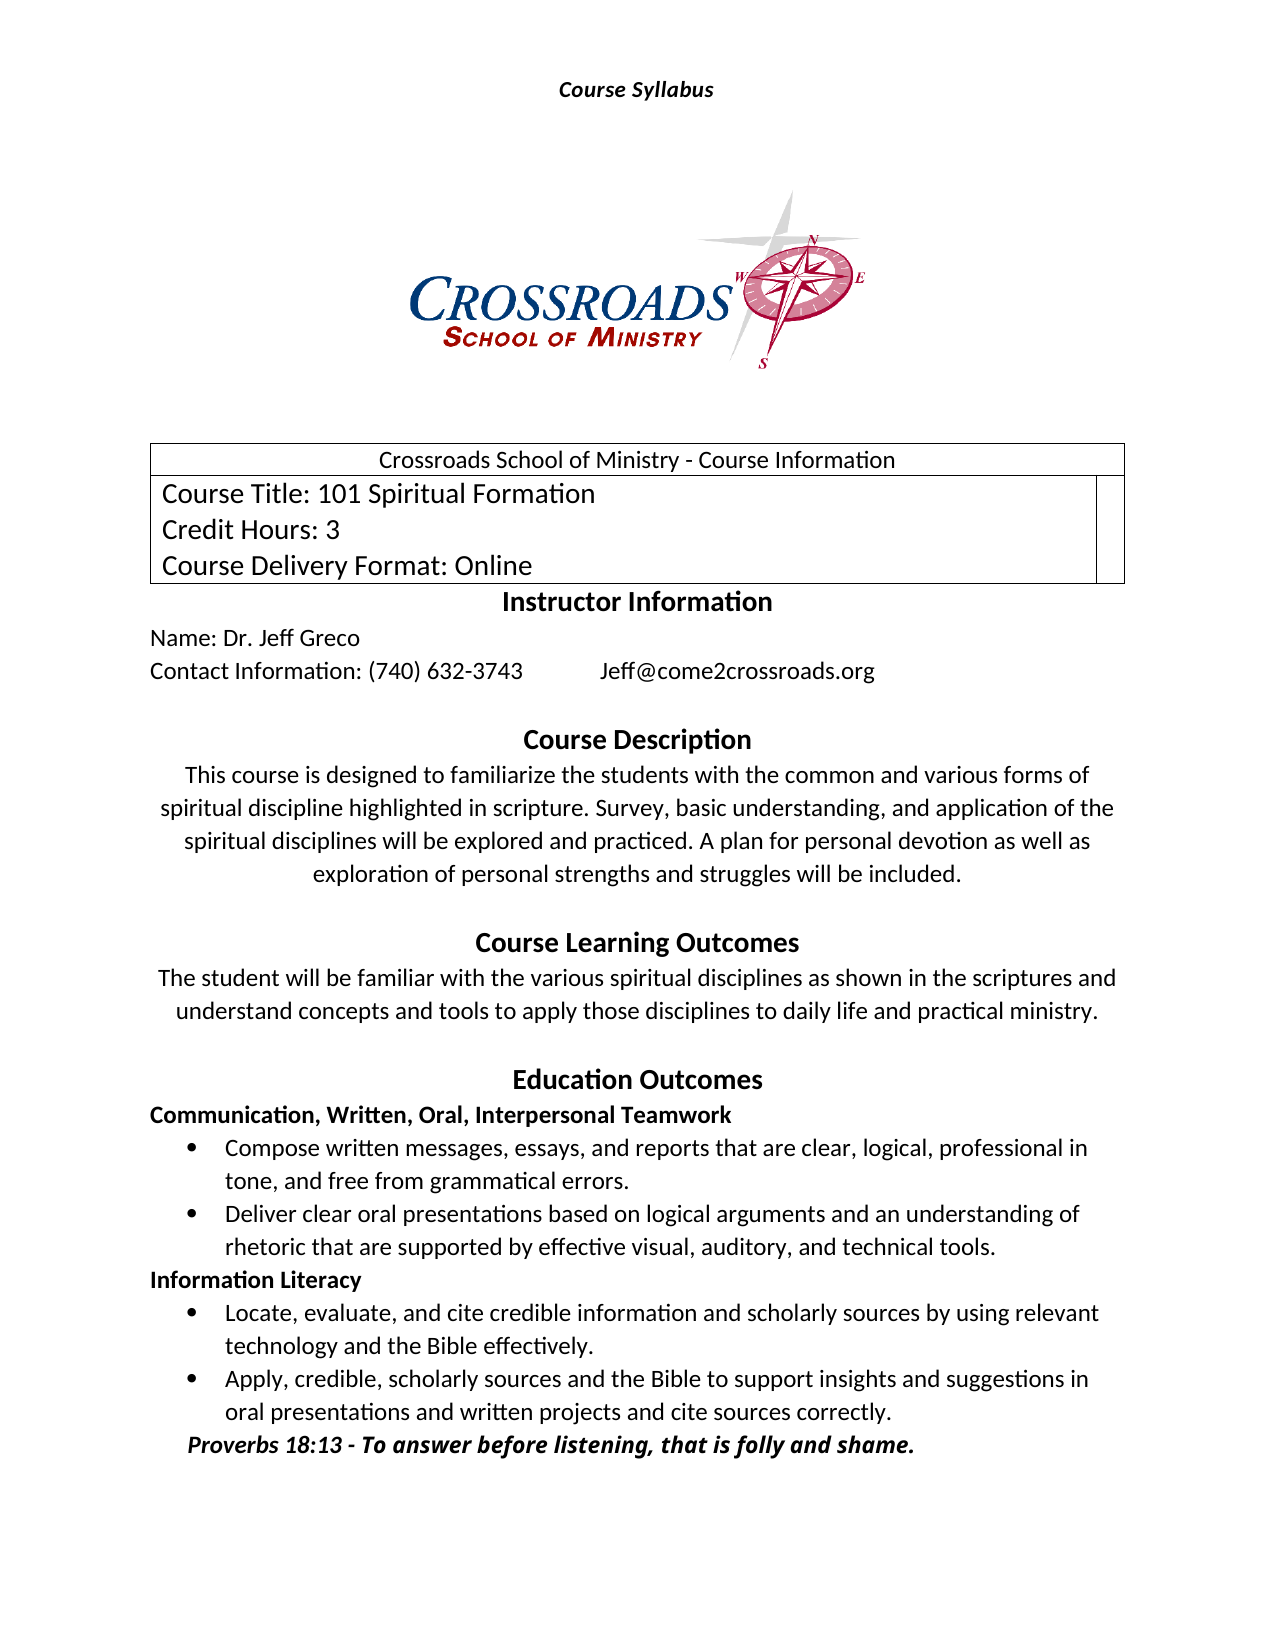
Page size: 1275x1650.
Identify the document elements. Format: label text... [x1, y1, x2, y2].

list Apply, credible, scholarly sources and the Bible to support insights and suggestions in oral presentations and written projects and cite sources correctly. [187, 1363, 1125, 1426]
text Contact Information: (740) 632-3743 Jeff@come2crossroads.org [150, 655, 1125, 685]
table_cell Course Title: 101 Spiritual Formation Credit Hours: 3 Course Delivery Format: Online [151, 476, 1096, 582]
text Instructor Information [150, 584, 1125, 619]
text Name: Dr. Jeff Greco [150, 622, 1125, 652]
text The student will be familiar with the various spiritual disciplines as shown in the scriptures and understand concepts and tools to apply those disciplines to daily life and practical ministry. [150, 962, 1125, 1026]
list Locate, evaluate, and cite credible information and scholarly sources by using relevant technology and the Bible effectively. [187, 1297, 1125, 1360]
text Course Learning Outcomes [150, 924, 1125, 959]
text Information Literacy [150, 1264, 1125, 1294]
text Proverbs 18:13 - To answer before listening, that is folly and shame. [150, 1428, 1125, 1460]
text Education Outcomes [150, 1061, 1125, 1097]
text This course is designed to familiarize the students with the common and various forms of spiritual discipline highlighted in scripture. Survey, basic understanding, and application of the spiritual disciplines will be explored and practiced. A plan for personal devotion as well as exploration of personal strengths and struggles will be included. [150, 759, 1125, 888]
text Course Description [150, 721, 1125, 756]
table_cell [1097, 476, 1124, 582]
list Deliver clear oral presentations based on logical arguments and an understanding of rhetoric that are supported by effective visual, auditory, and technical tools. [187, 1198, 1125, 1262]
list Compose written messages, essays, and reports that are clear, logical, professional in tone, and free from grammatical errors. [187, 1132, 1125, 1196]
table_header Crossroads School of Ministry - Course Information [151, 444, 1124, 474]
picture [404, 150, 871, 413]
text Communication, Written, Oral, Interpersonal Teamwork [150, 1099, 1125, 1130]
